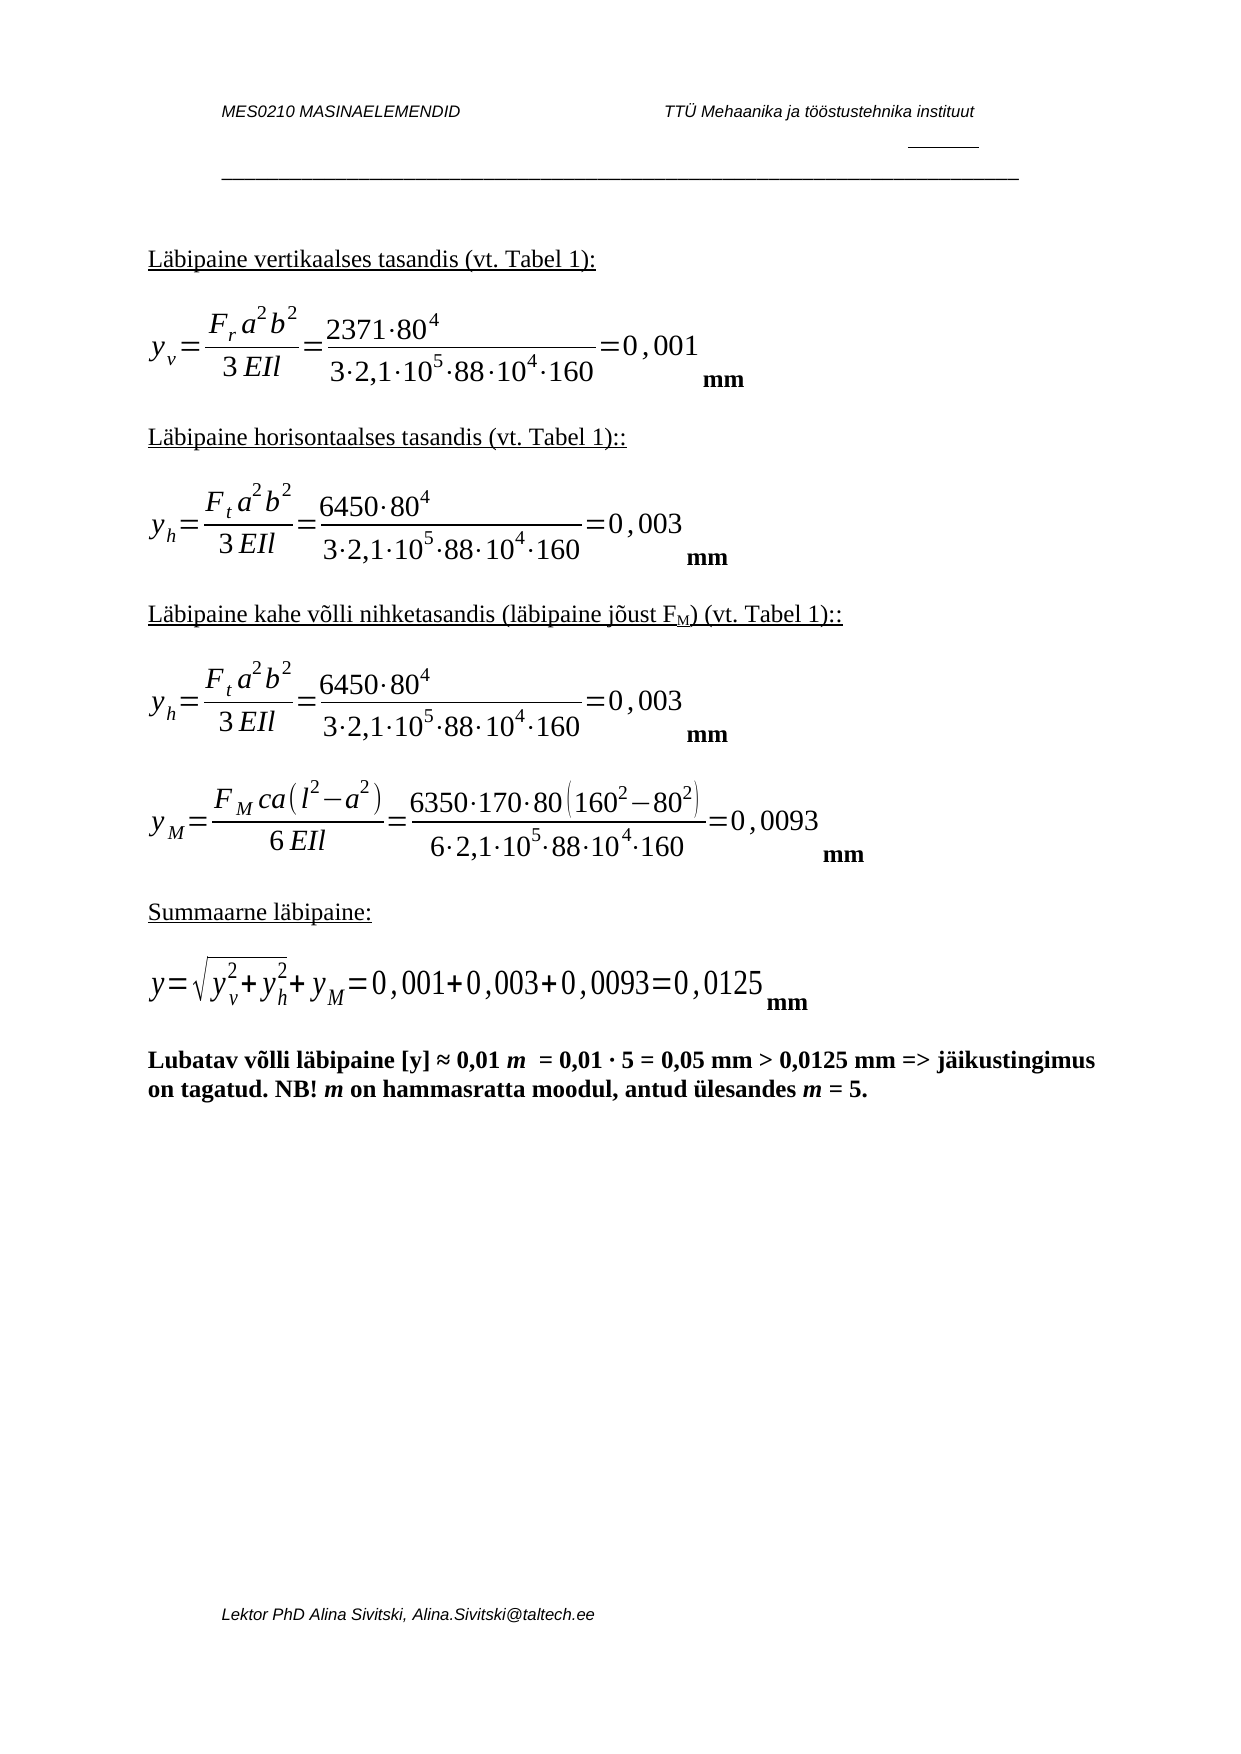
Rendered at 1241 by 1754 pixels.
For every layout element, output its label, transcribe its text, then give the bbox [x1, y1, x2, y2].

text mm [148, 954, 1122, 1016]
text mm [148, 777, 1122, 867]
text Läbipaine kahe võlli nihketasandis (läbipaine jõust FM) (vt. Tabel 1):: [148, 599, 1122, 628]
text mm [148, 480, 1122, 570]
text Summaarne läbipaine: [148, 897, 1122, 925]
text Lubatav võlli läbipaine [y] ≈ 0,01 m = 0,01 ∙ 5 = 0,05 mm > 0,0125 mm => jäikustingimus on tagatud. NB! m on hammasratta moodul, antud ülesandes m = 5. [148, 1045, 1122, 1103]
text mm [148, 302, 1122, 393]
text mm [148, 657, 1122, 748]
text Läbipaine vertikaalses tasandis (vt. Tabel 1): [148, 244, 1122, 273]
text Läbipaine horisontaalses tasandis (vt. Tabel 1):: [148, 422, 1122, 451]
